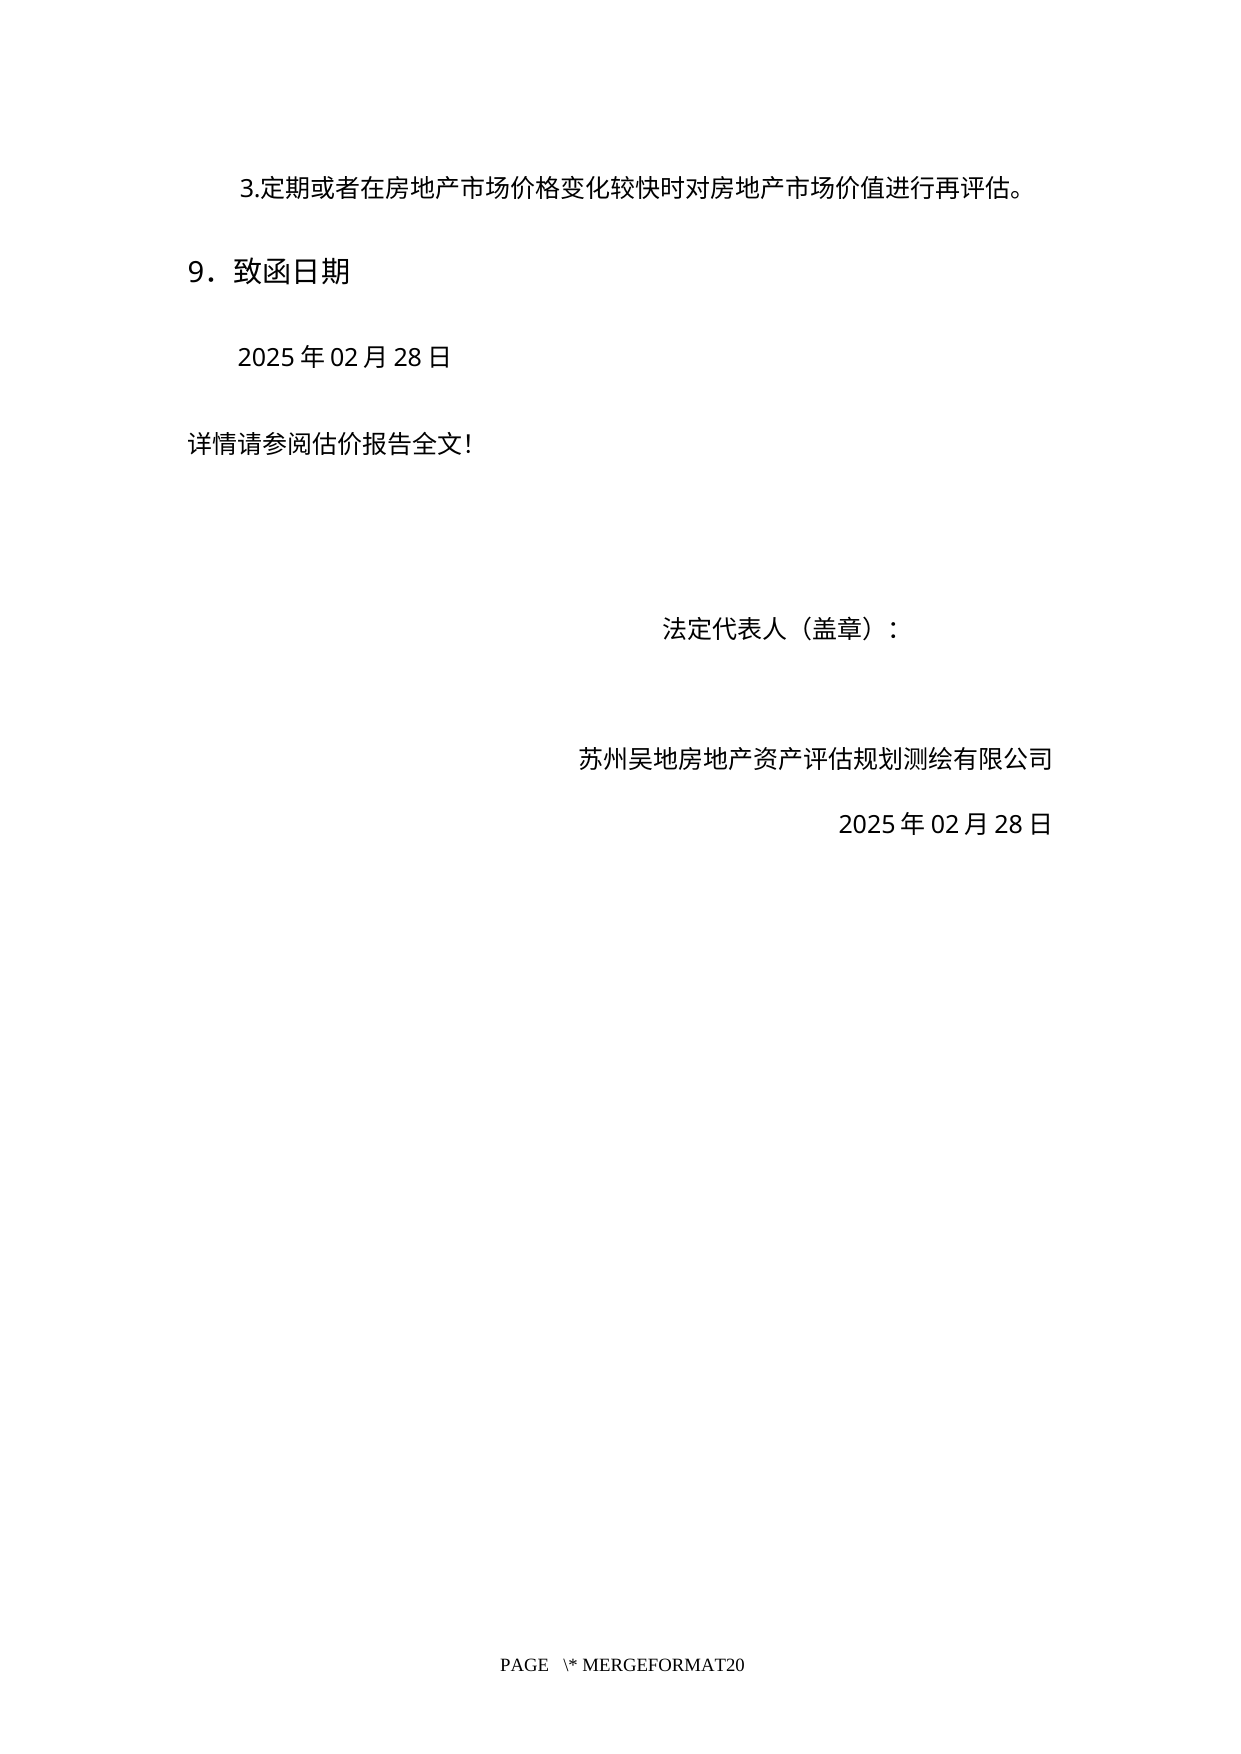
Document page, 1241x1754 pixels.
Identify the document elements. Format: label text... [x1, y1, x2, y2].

text 详情请参阅估价报告全文！ [187, 407, 1053, 465]
text 法定代表人（盖章）： [187, 595, 1053, 660]
text 9．致函日期 [187, 237, 1052, 302]
text 苏州吴地房地产资产评估规划测绘有限公司 [187, 725, 1053, 790]
text 2025年02月28日 [187, 790, 1053, 855]
text 3.定期或者在房地产市场价格变化较快时对房地产市场价值进行再评估。 [239, 154, 1053, 219]
text 2025年02月28日 [187, 323, 1052, 388]
